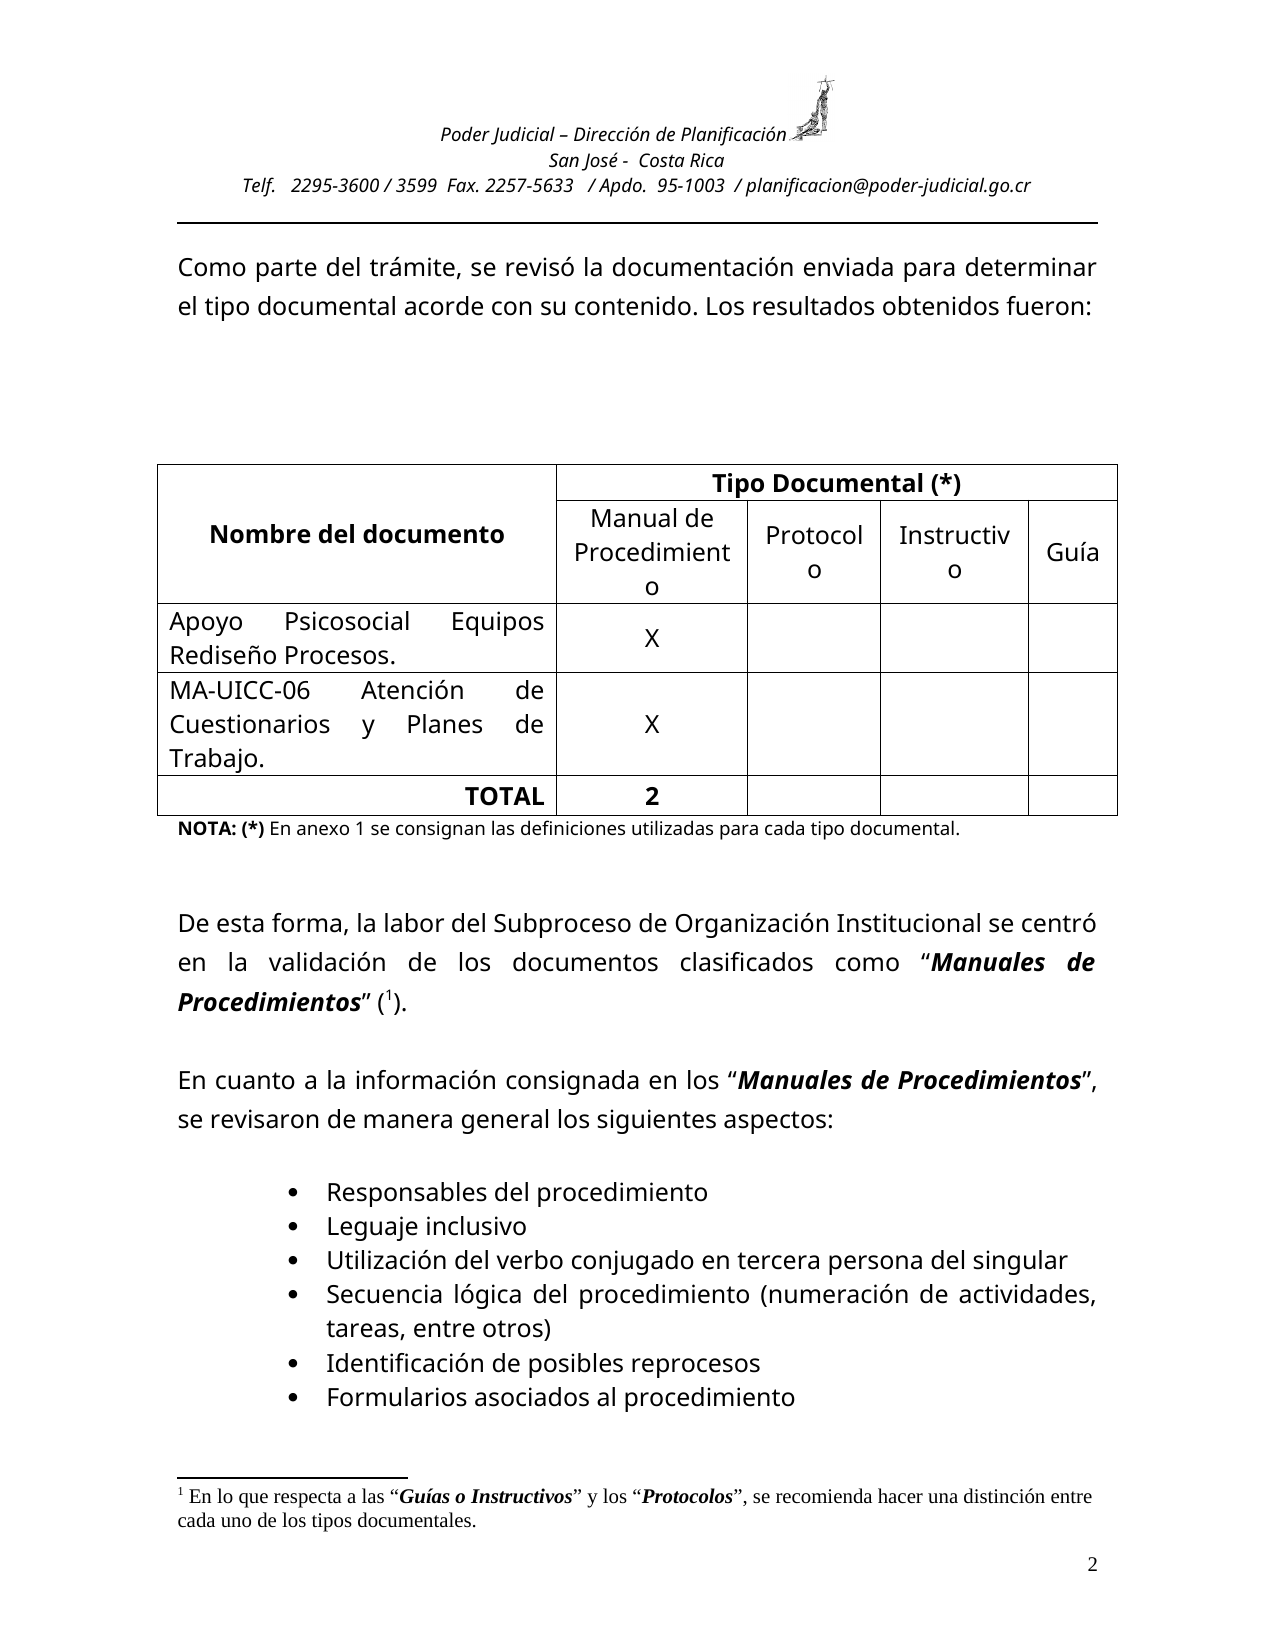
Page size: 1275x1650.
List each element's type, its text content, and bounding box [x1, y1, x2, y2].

list Utilización del verbo conjugado en tercera persona del singular [288, 1243, 1098, 1277]
list Responsables del procedimiento [288, 1175, 1098, 1209]
table_cell Protocolo [748, 501, 880, 603]
table_cell X [557, 673, 747, 775]
list Secuencia lógica del procedimiento (numeración de actividades, tareas, entre otros) [288, 1277, 1098, 1345]
table_cell [748, 776, 880, 814]
list Identificación de posibles reprocesos [288, 1345, 1098, 1379]
table_cell Guía [1029, 501, 1117, 603]
table_cell [748, 673, 880, 775]
text En cuanto a la información consignada en los “Manuales de Procedimientos”, se revisaron de manera general los siguientes aspectos: [177, 1062, 1098, 1136]
table_cell MA-UICC-06 Atención de Cuestionarios y Planes de Trabajo. [158, 673, 556, 775]
table_cell 2 [557, 776, 747, 814]
table_cell [1029, 776, 1117, 814]
table_cell [748, 604, 880, 672]
table_cell Instructivo [881, 501, 1028, 603]
table_cell TOTAL [158, 776, 556, 814]
table_header Tipo Documental (*) [557, 465, 1117, 499]
list Leguaje inclusivo [288, 1209, 1098, 1243]
text Como parte del trámite, se revisó la documentación enviada para determinar el tipo documental acorde con su contenido. Los resultados obtenidos fueron: [177, 250, 1098, 323]
table_header Nombre del documento [158, 465, 556, 603]
table_cell Apoyo Psicosocial Equipos Rediseño Procesos. [158, 604, 556, 672]
table_cell [1029, 604, 1117, 672]
table_cell [1029, 673, 1117, 775]
table_cell Manual de Procedimiento [557, 501, 747, 603]
picture [787, 73, 835, 142]
table_cell X [557, 604, 747, 672]
text De esta forma, la labor del Subproceso de Organización Institucional se centró en la validación de los documentos clasificados como “Manuales de Procedimientos” (). [177, 906, 1098, 1018]
text NOTA: (*) En anexo 1 se consignan las definiciones utilizadas para cada tipo documental. [177, 816, 1098, 841]
table_cell [881, 604, 1028, 672]
table_cell [881, 776, 1028, 814]
table_cell [881, 673, 1028, 775]
list Formularios asociados al procedimiento [288, 1379, 1098, 1413]
